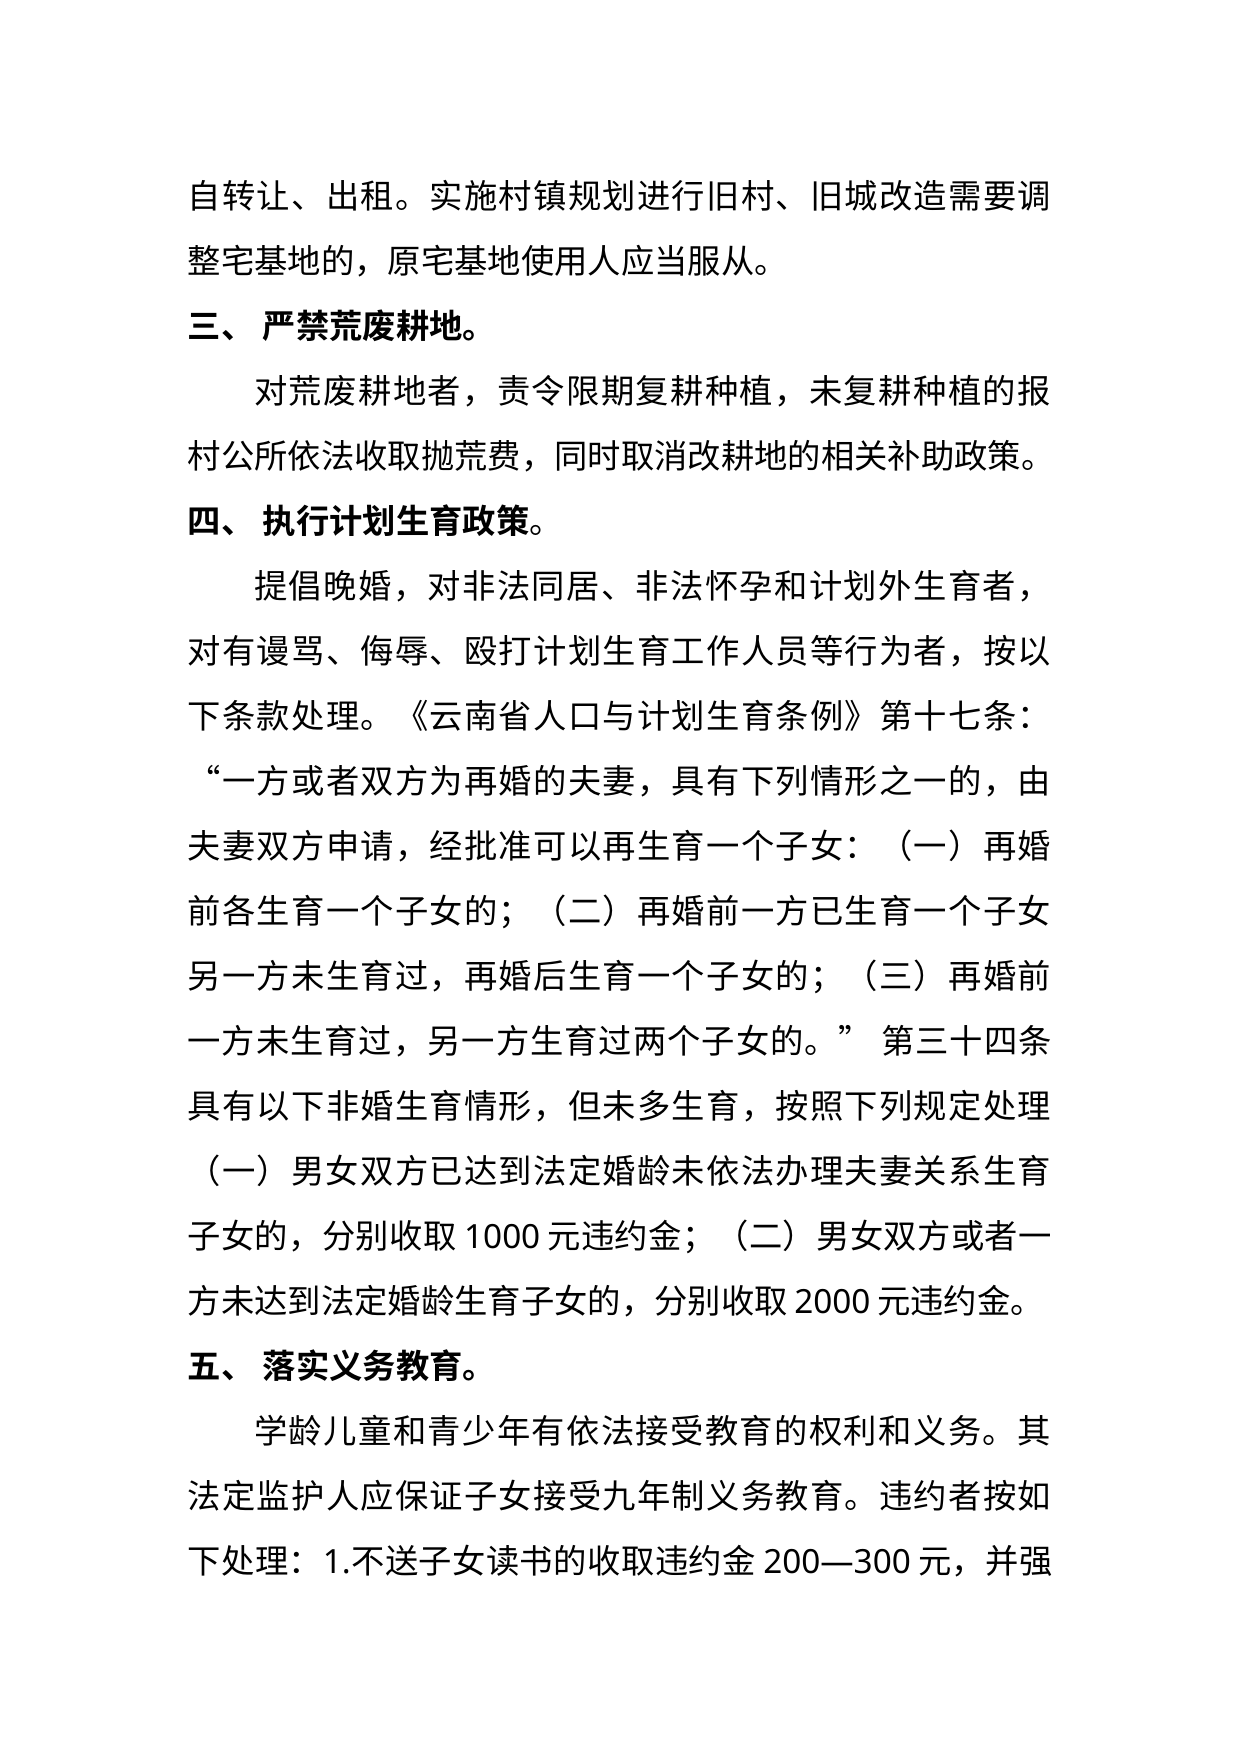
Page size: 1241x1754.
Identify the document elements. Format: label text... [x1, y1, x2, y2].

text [187, 162, 1053, 292]
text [187, 1397, 1053, 1592]
list 落实义务教育。 [187, 1332, 1053, 1397]
text 对荒废耕地者，责令限期复耕种植，未复耕种植的报村公所依法收取抛荒费，同时取消改耕地的相关补助政策。 [187, 357, 1053, 487]
list 严禁荒废耕地。 [187, 292, 1053, 357]
list 执行计划生育政策。 [187, 487, 1053, 552]
text 提倡晚婚，对非法同居、非法怀孕和计划外生育者，对有谩骂、侮辱、殴打计划生育工作人员等行为者，按以下条款处理。《云南省人口与计划生育条例》第十七条：“一方或者双方为再婚的夫妻，具有下列情形之一的，由夫妻双方申请，经批准可以再生育一个子女：（一）再婚前各生育一个子女的；（二）再婚前一方已生育一个子女，另一方未生育过，再婚后生育一个子女的；（三）再婚前一方未生育过，另一方生育过两个子女的。” 第三十四条 具有以下非婚生育情形，但未多生育，按照下列规定处理：（一）男女双方已达到法定婚龄未依法办理夫妻关系生育子女的，分别收取1000元违约金；（二）男女双方或者一方未达到法定婚龄生育子女的，分别收取2000元违约金。 [187, 552, 1053, 1332]
